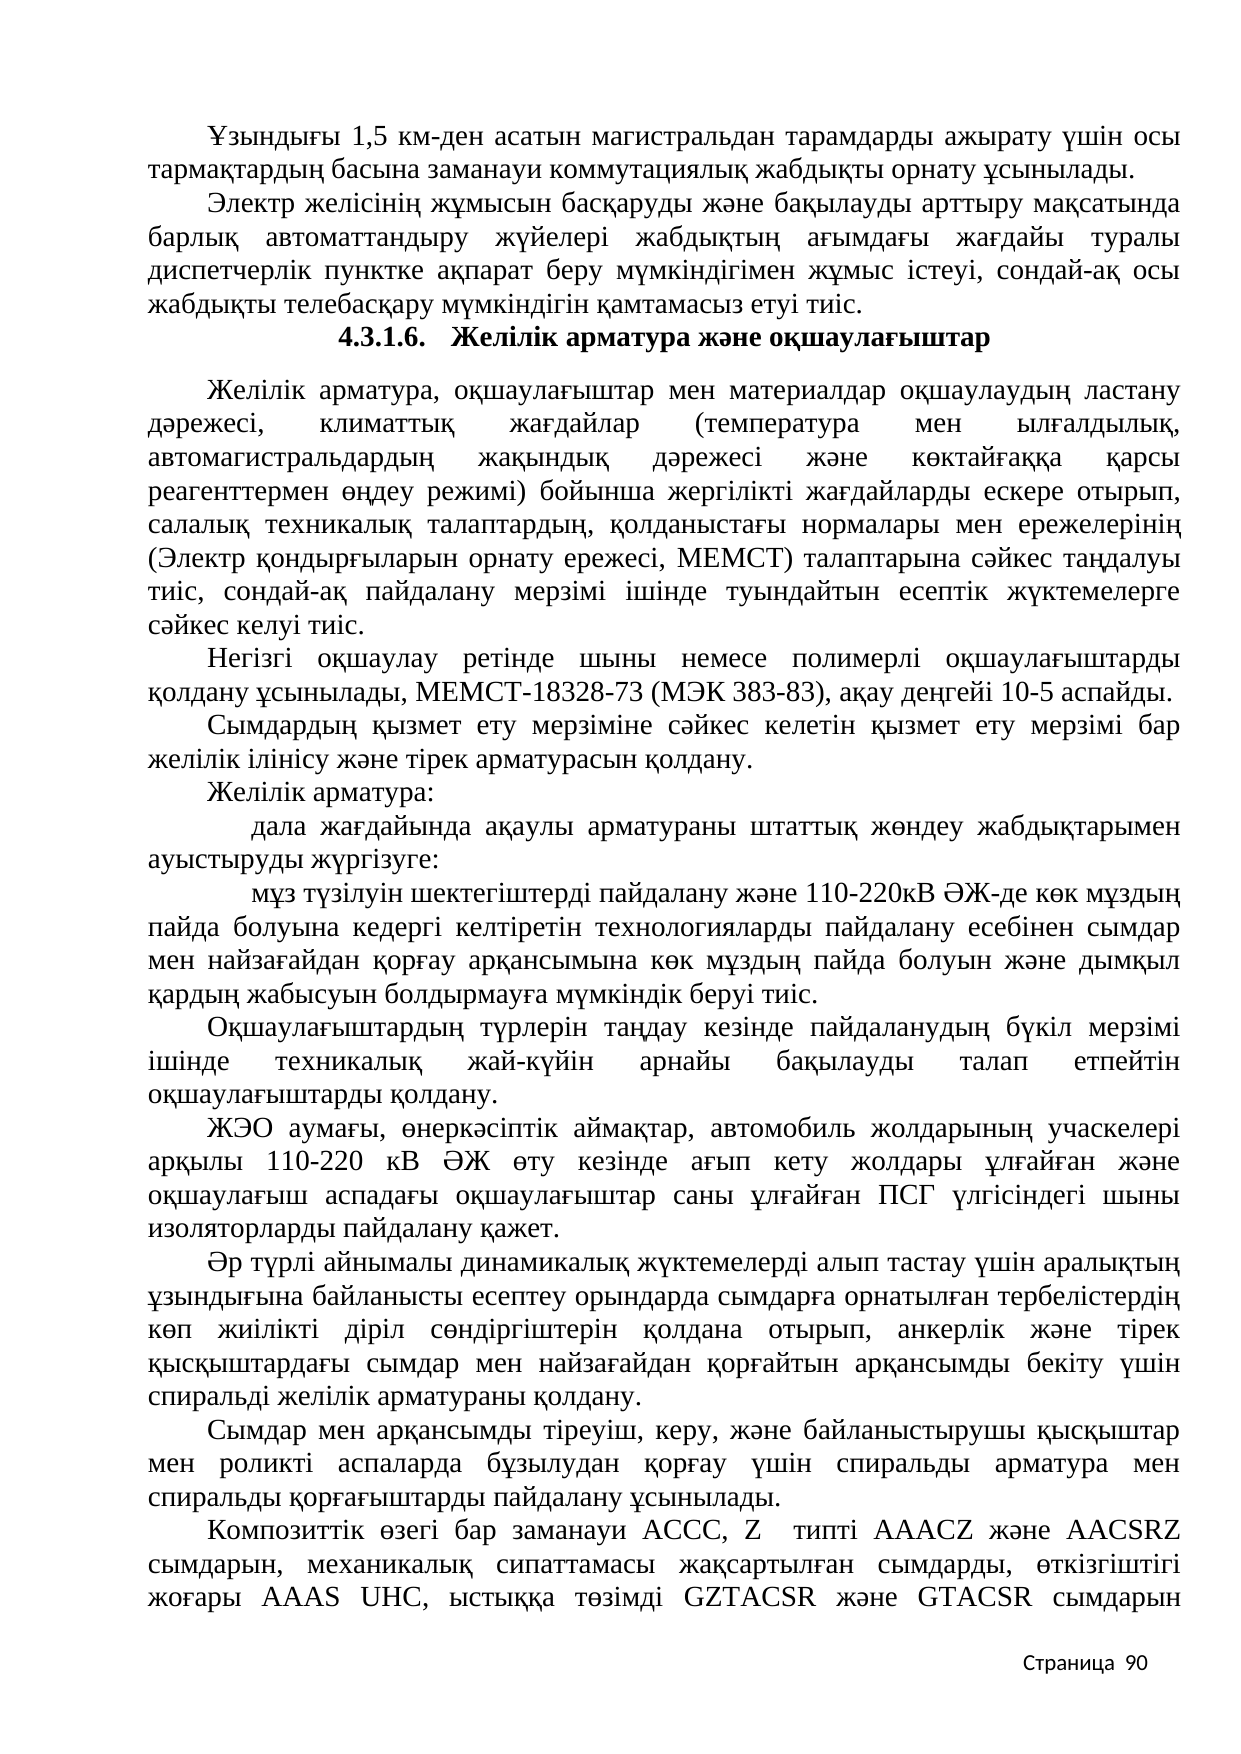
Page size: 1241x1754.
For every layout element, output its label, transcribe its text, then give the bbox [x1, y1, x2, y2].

text Желілік арматура, оқшаулағыштар мен материалдар оқшаулаудың ластану дәрежесі, климаттық жағдайлар (температура мен ылғалдылық, автомагистральдардың жақындық дәрежесі және көктайғаққа қарсы реагенттермен өңдеу режимі) бойынша жергілікті жағдайларды ескере отырып, салалық техникалық талаптардың, қолданыстағы нормалары мен ережелерінің (Электр қондырғыларын орнату ережесі, МЕМСТ) талаптарына сәйкес таңдалуы тиіс, сондай-ақ пайдалану мерзімі ішінде туындайтын есептік жүктемелерге сәйкес келуі тиіс. [148, 372, 1181, 640]
list мұз түзілуін шектегіштерді пайдалану және 110-220кВ ӘЖ-де көк мұздың пайда болуына кедергі келтіретін технологияларды пайдалану есебінен сымдар мен найзағайдан қорғау арқансымына көк мұздың пайда болуын және дымқыл қардың жабысуын болдырмауға мүмкіндік беруі тиіс. [148, 875, 1181, 1009]
text Электр желісінің жұмысын басқаруды және бақылауды арттыру мақсатында барлық автоматтандыру жүйелері жабдықтың ағымдағы жағдайы туралы диспетчерлік пунктке ақпарат беру мүмкіндігімен жұмыс істеуі, сондай-ақ осы жабдықты телебасқару мүмкіндігін қамтамасыз етуі тиіс. [148, 185, 1181, 319]
list Желілік арматура және оқшаулағыштар [148, 319, 1181, 353]
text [148, 1512, 1181, 1613]
text Оқшаулағыштардың түрлерін таңдау кезінде пайдаланудың бүкіл мерзімі ішінде техникалық жай-күйін арнайы бақылауды талап етпейтін оқшаулағыштарды қолдану. [148, 1009, 1181, 1110]
list дала жағдайында ақаулы арматураны штаттық жөндеу жабдықтарымен ауыстыруды жүргізуге: [148, 808, 1181, 875]
text Ұзындығы 1,5 км-ден асатын магистральдан тарамдарды ажырату үшін осы тармақтардың басына заманауи коммутациялық жабдықты орнату ұсынылады. [148, 118, 1181, 185]
text Сымдар мен арқансымды тіреуіш, керу, және байланыстырушы қысқыштар мен роликті аспаларда бұзылудан қорғау үшін спиральды арматура мен спиральды қорғағыштарды пайдалану ұсынылады. [148, 1412, 1181, 1512]
text Желілік арматура: [148, 774, 1181, 808]
text Әр түрлі айнымалы динамикалық жүктемелерді алып тастау үшін аралықтың ұзындығына байланысты есептеу орындарда сымдарға орнатылған тербелістердің көп жиілікті діріл сөндіргіштерін қолдана отырып, анкерлік және тірек қысқыштардағы сымдар мен найзағайдан қорғайтын арқансымды бекіту үшін спиральді желілік арматураны қолдану. [148, 1244, 1181, 1412]
text ЖЭО аумағы, өнеркәсіптік аймақтар, автомобиль жолдарының учаскелері арқылы 110-220 кВ ӘЖ өту кезінде ағып кету жолдары ұлғайған және оқшаулағыш аспадағы оқшаулағыштар саны ұлғайған ПСГ үлгісіндегі шыны изоляторларды пайдалану қажет. [148, 1110, 1181, 1244]
text Сымдардың қызмет ету мерзіміне сәйкес келетін қызмет ету мерзімі бар желілік ілінісу және тірек арматурасын қолдану. [148, 707, 1181, 774]
text Негізгі оқшаулау ретінде шыны немесе полимерлі оқшаулағыштарды қолдану ұсынылады, МЕМСТ-18328-73 (МЭК 383-83), ақау деңгейі 10-5 аспайды. [148, 640, 1181, 707]
